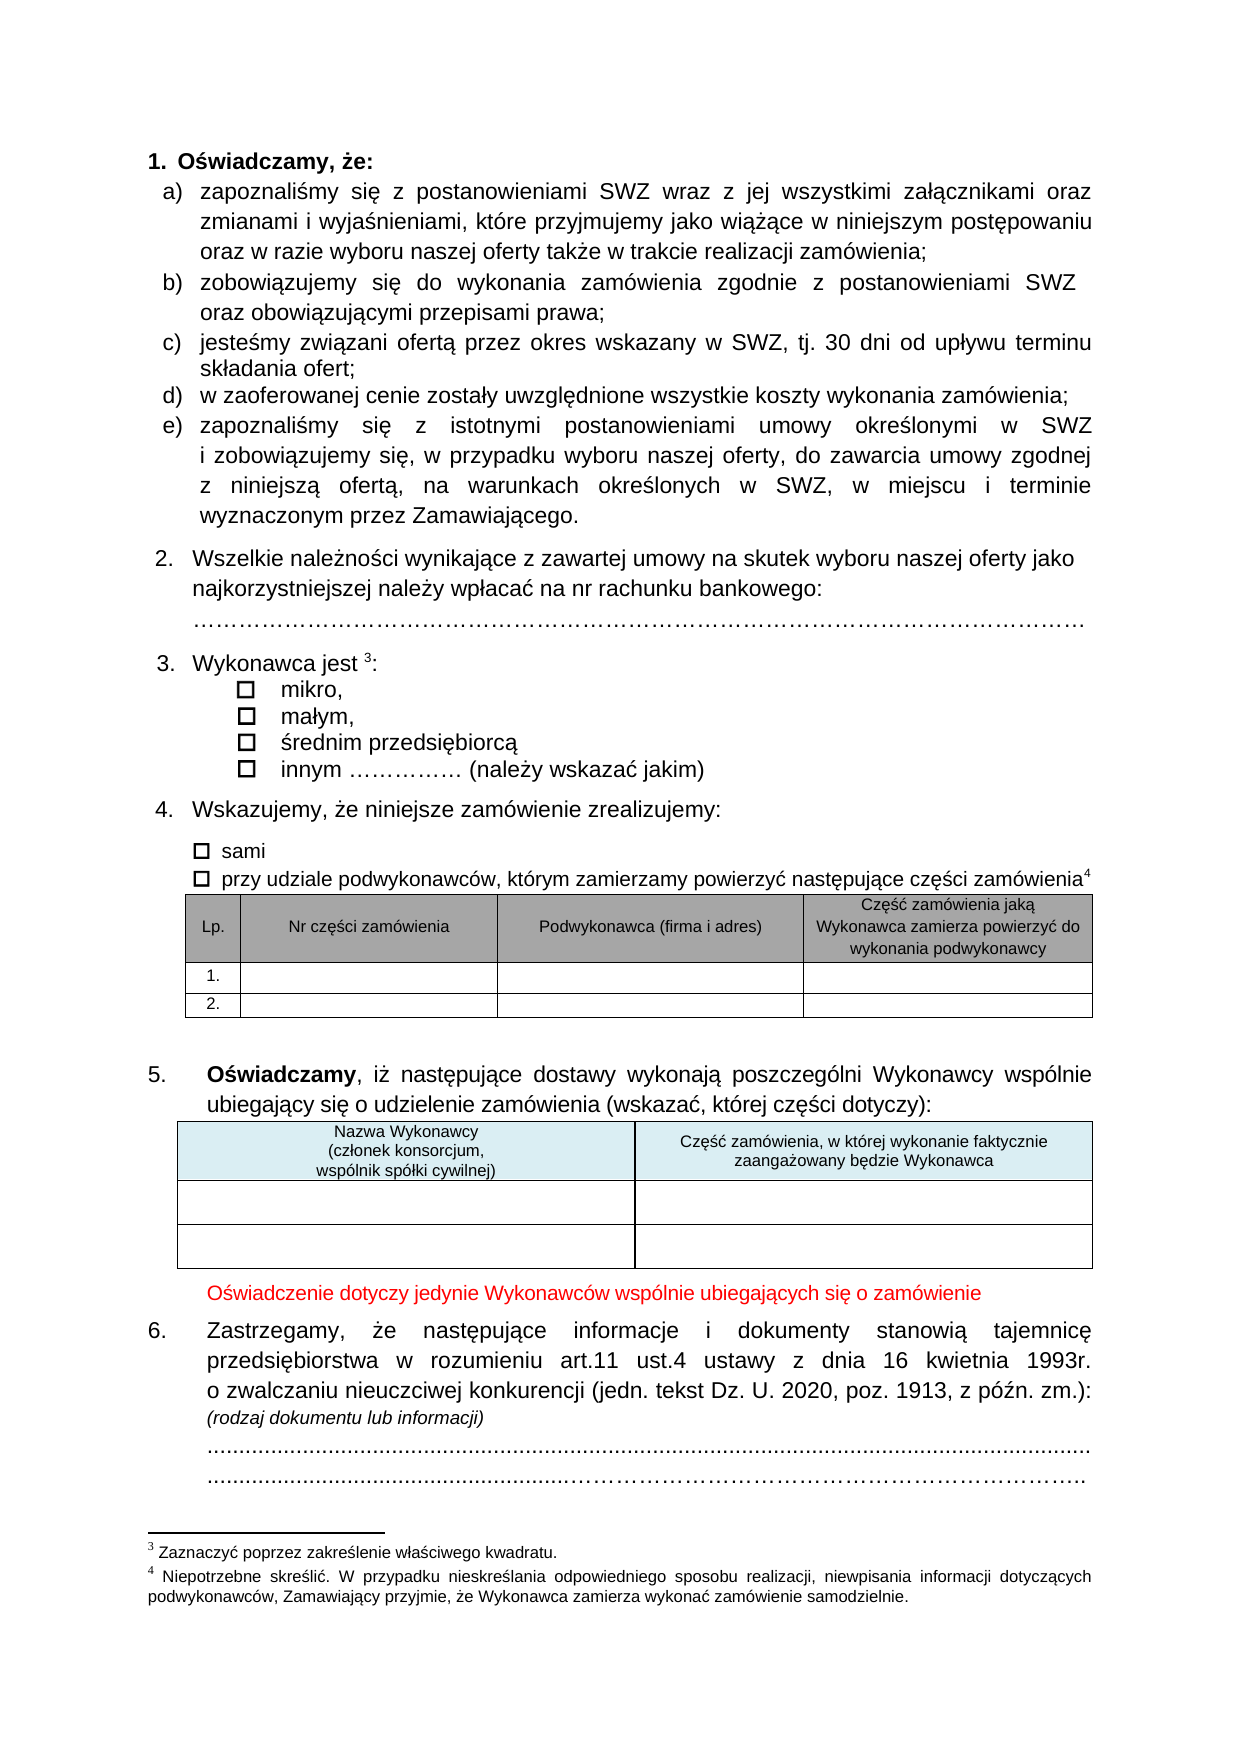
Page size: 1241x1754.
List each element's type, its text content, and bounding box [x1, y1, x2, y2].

list sami [192, 839, 1093, 863]
table_cell 1. [186, 963, 240, 992]
list Zastrzegamy, że następujące informacje i dokumenty stanowią tajemnicę przedsiębiorstwa w rozumieniu art.11 ust.4 ustawy z dnia 16 kwietnia 1993r. o zwalczaniu nieuczciwej konkurencji (jedn. tekst Dz. U. 2020, poz. 1913, z późn. zm.): (rodzaj dokumentu lub informacji) [148, 1317, 1093, 1429]
table_cell 2. [186, 994, 240, 1017]
table_cell [804, 963, 1092, 992]
table_cell [498, 994, 803, 1017]
list Wykonawca jest : [156, 650, 1093, 676]
table_header Lp. [186, 895, 240, 962]
list zapoznaliśmy się z istotnymi postanowieniami umowy określonymi w SWZ i zobowiązujemy się, w przypadku wyboru naszej oferty, do zawarcia umowy zgodnej z niniejszą ofertą, na warunkach określonych w SWZ, w miejscu i terminie wyznaczonym przez Zamawiającego. [162, 412, 1093, 529]
list Wszelkie należności wynikające z zawartej umowy na skutek wyboru naszej oferty jako najkorzystniejszej należy wpłacać na nr rachunku bankowego: ……………………………………………………………………………………………………… [154, 545, 1093, 632]
list średnim przedsiębiorcą [223, 729, 1093, 756]
table_cell [804, 994, 1092, 1017]
table_cell [636, 1225, 1092, 1268]
table_cell [636, 1181, 1092, 1224]
table_header Część zamówienia, w której wykonanie faktycznie zaangażowany będzie Wykonawca [636, 1122, 1092, 1179]
list Oświadczenie dotyczy jedynie Wykonawców wspólnie ubiegających się o zamówienie [207, 1281, 1093, 1305]
table_header Nr części zamówienia [241, 895, 497, 962]
list Wskazujemy, że niniejsze zamówienie zrealizujemy: [155, 796, 1093, 823]
list Oświadczamy, że: [148, 148, 1093, 174]
list zobowiązujemy się do wykonania zamówienia zgodnie z postanowieniami SWZ oraz obowiązującymi przepisami prawa; [162, 268, 1093, 325]
table_cell [178, 1225, 634, 1268]
table_header Nazwa Wykonawcy (członek konsorcjum, wspólnik spółki cywilnej) [178, 1122, 634, 1179]
list mikro, [235, 676, 1093, 703]
table_header Część zamówienia jaką Wykonawca zamierza powierzyć do wykonania podwykonawcy [804, 895, 1092, 962]
table_cell [241, 994, 497, 1017]
table_cell [241, 963, 497, 992]
text ....................................................................................................................................................................................................………………………………………………………….. [207, 1432, 1093, 1488]
list zapoznaliśmy się z postanowieniami SWZ wraz z jej wszystkimi załącznikami oraz zmianami i wyjaśnieniami, które przyjmujemy jako wiążące w niniejszym postępowaniu oraz w razie wyboru naszej oferty także w trakcie realizacji zamówienia; [162, 178, 1093, 264]
list małym, [236, 703, 1093, 729]
table_cell [178, 1181, 634, 1224]
table_cell [498, 963, 803, 992]
list jesteśmy związani ofertą przez okres wskazany w SWZ, tj. 30 dni od upływu terminu składania ofert; [162, 329, 1093, 382]
list Oświadczamy, iż następujące dostawy wykonają poszczególni Wykonawcy wspólnie ubiegający się o udzielenie zamówienia (wskazać, której części dotyczy): [148, 1061, 1093, 1117]
list w zaoferowanej cenie zostały uwzględnione wszystkie koszty wykonania zamówienia; [162, 382, 1093, 408]
list przy udziale podwykonawców, którym zamierzamy powierzyć następujące części zamówienia [192, 867, 1093, 891]
table_header Podwykonawca (firma i adres) [498, 895, 803, 962]
list innym …………… (należy wskazać jakim) [223, 756, 1093, 782]
